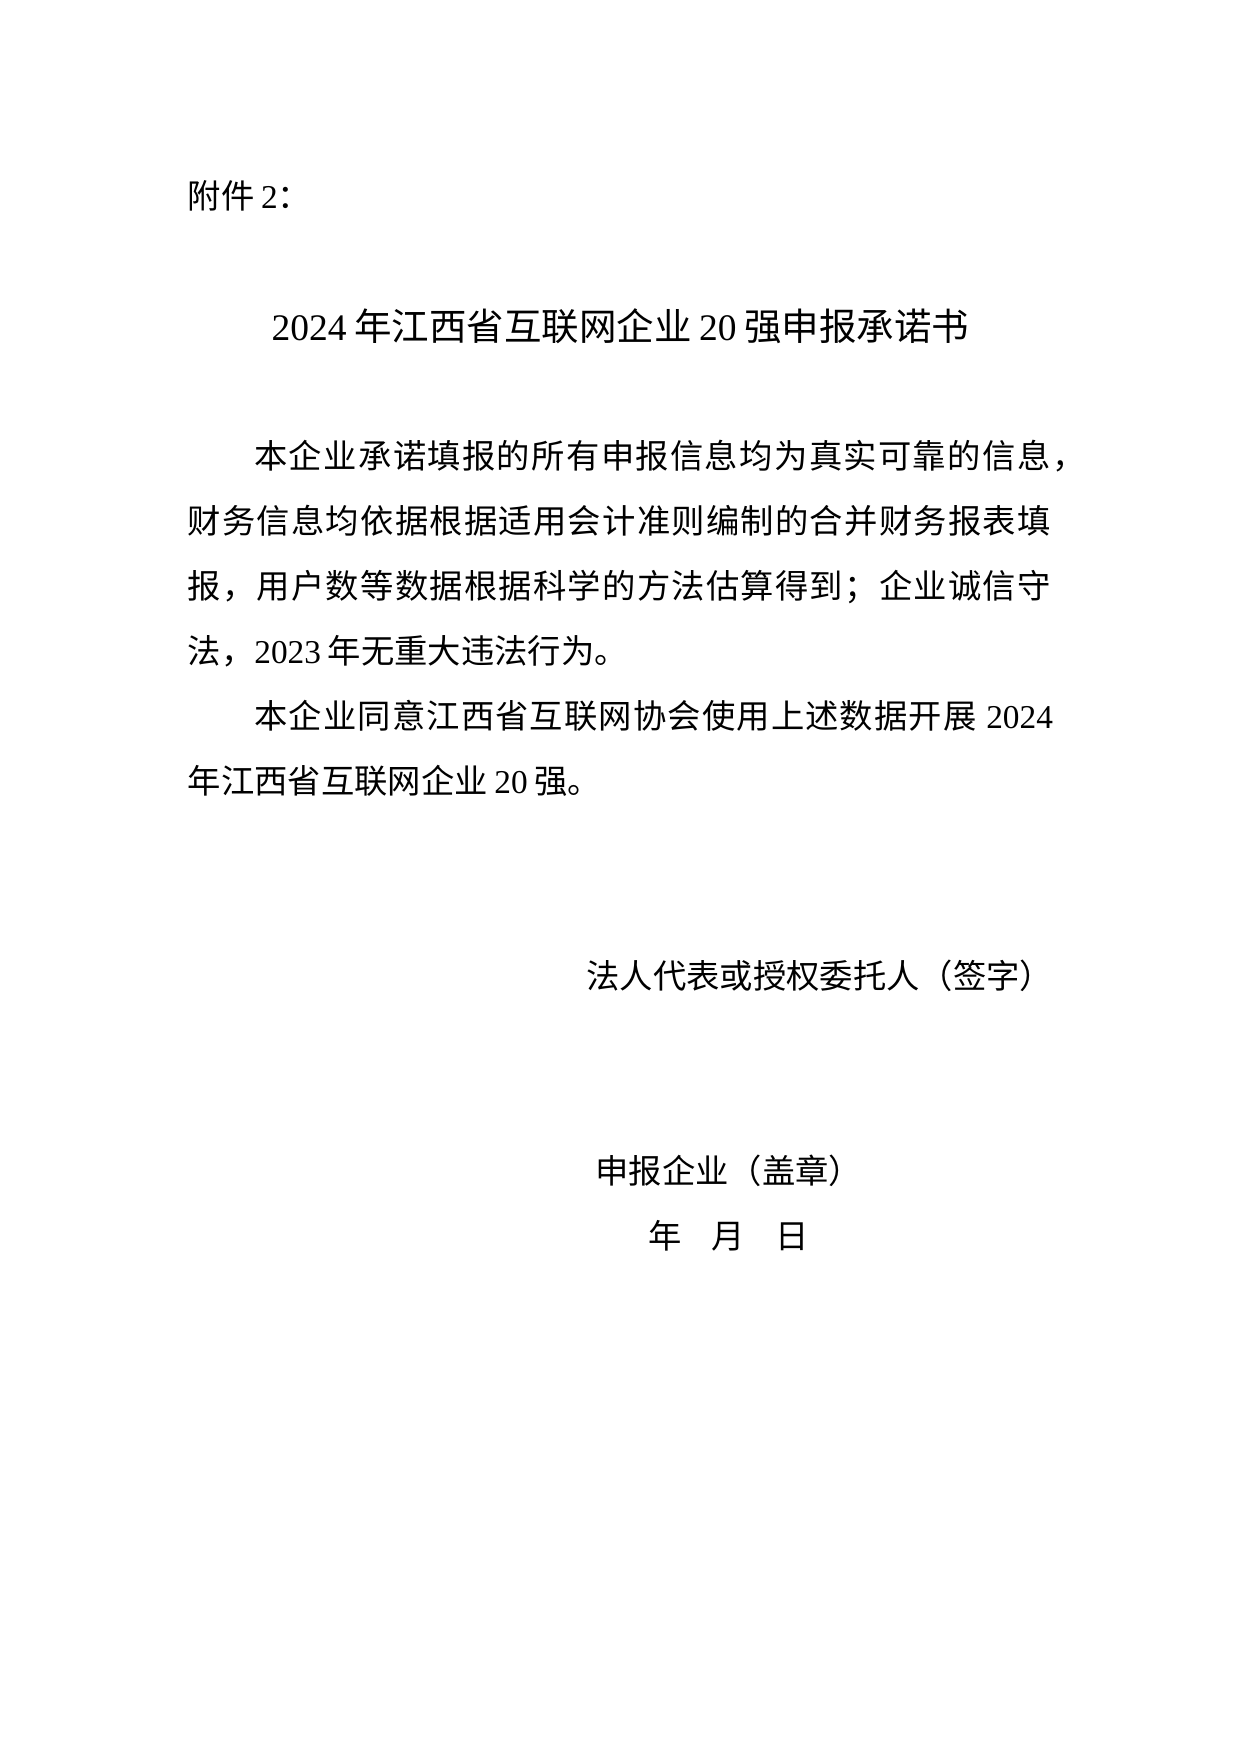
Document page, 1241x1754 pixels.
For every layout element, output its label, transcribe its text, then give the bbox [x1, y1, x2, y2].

text 法人代表或授权委托人（签字） [187, 942, 1053, 1007]
text 年 月 日 [187, 1202, 1053, 1267]
text 附件2： [187, 162, 986, 227]
text 申报企业（盖章） [187, 1137, 1053, 1202]
text 本企业承诺填报的所有申报信息均为真实可靠的信息，财务信息均依据根据适用会计准则编制的合并财务报表填报，用户数等数据根据科学的方法估算得到；企业诚信守法，2023年无重大违法行为。 [187, 422, 1053, 682]
text 本企业同意江西省互联网协会使用上述数据开展2024年江西省互联网企业20强。 [187, 682, 1053, 812]
text 2024年江西省互联网企业20强申报承诺书 [187, 292, 1053, 357]
